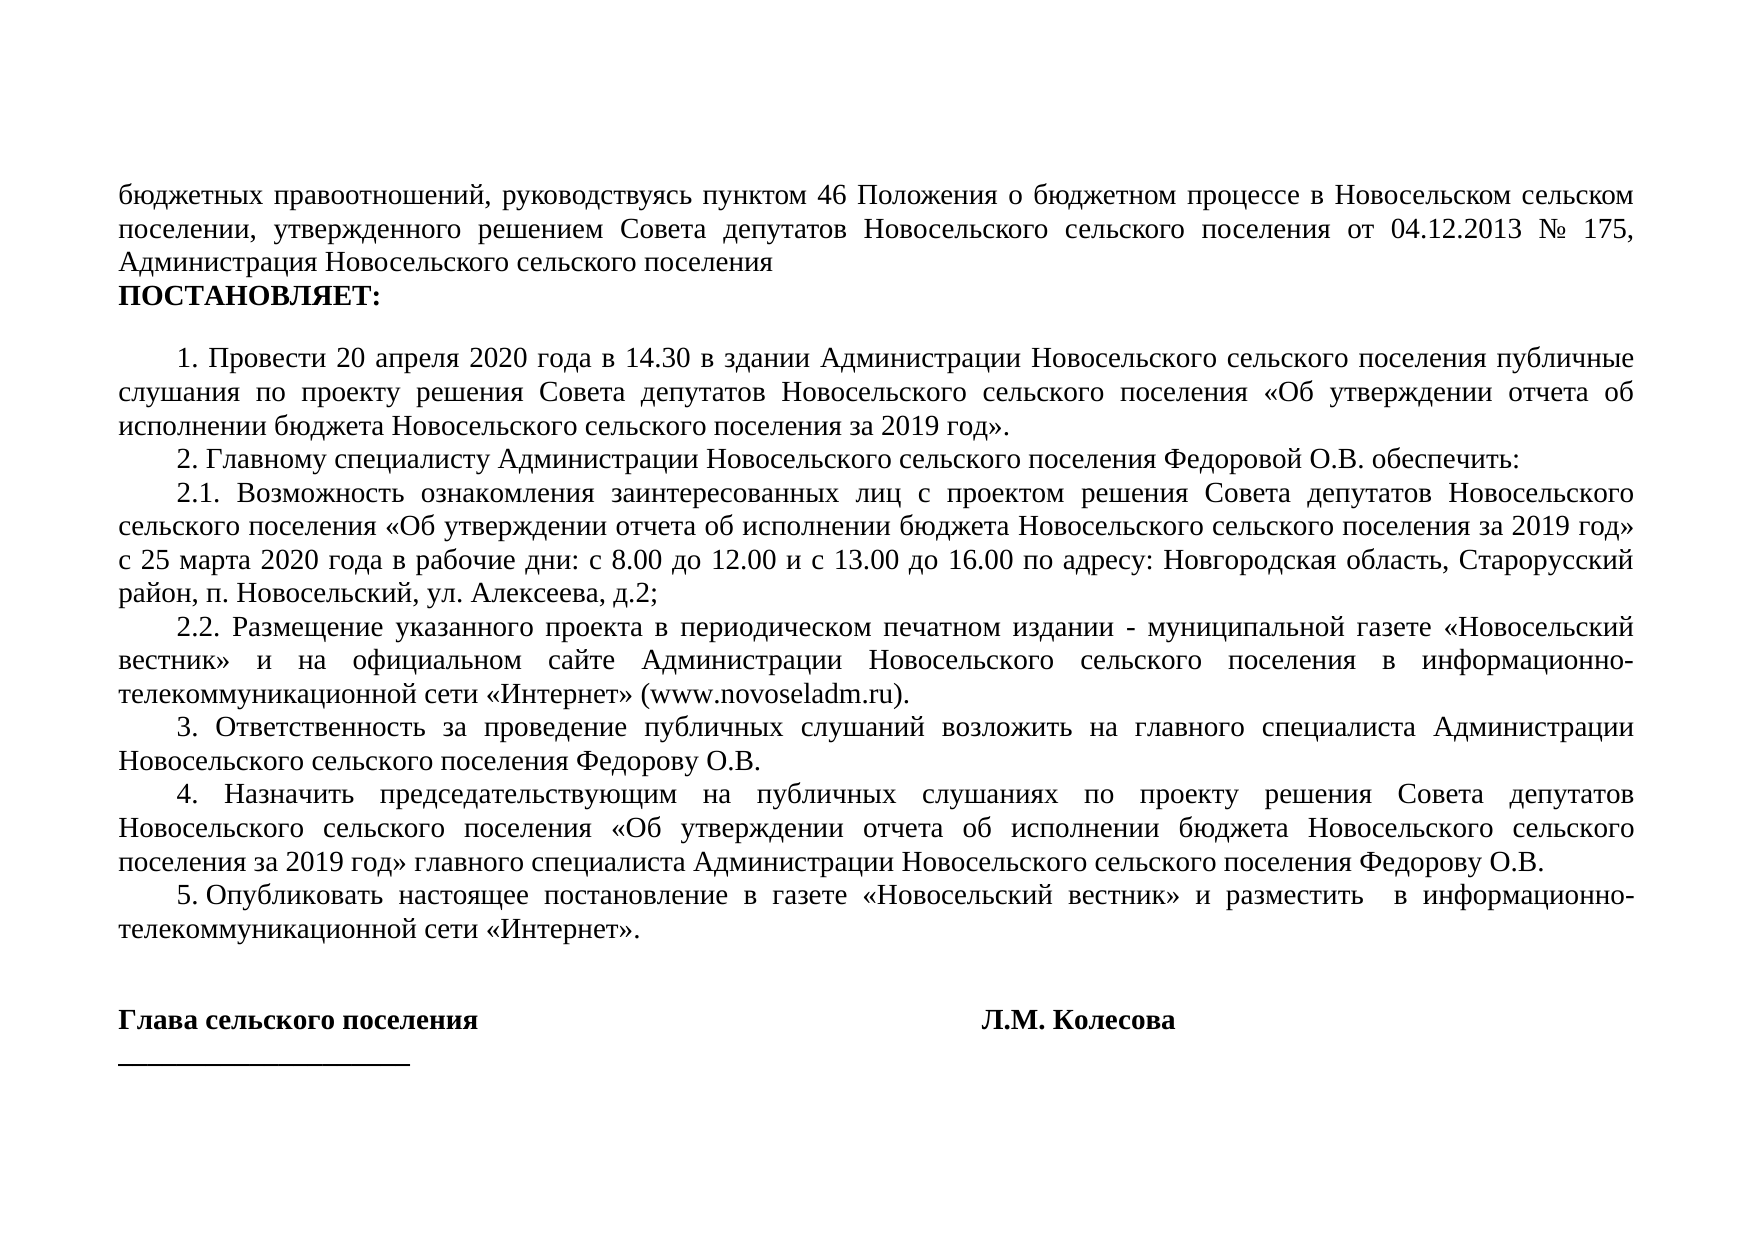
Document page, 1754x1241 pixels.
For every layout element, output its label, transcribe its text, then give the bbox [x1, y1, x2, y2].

text 3. Ответственность за проведение публичных слушаний возложить на главного специалиста Администрации Новосельского сельского поселения Федорову О.В. [118, 709, 1636, 777]
text 2. Главному специалисту Администрации Новосельского сельского поселения Федоровой О.В. обеспечить: [118, 441, 1636, 475]
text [118, 177, 1636, 278]
text 2.1. Возможность ознакомления заинтересованных лиц с проектом решения Совета депутатов Новосельского сельского поселения «Об утверждении отчета об исполнении бюджета Новосельского сельского поселения за 2019 год» с 25 марта 2020 года в рабочие дни: с 8.00 до 12.00 и с 13.00 до 16.00 по адресу: Новгородская область, Старорусский район, п. Новосельский, ул. Алексеева, д.2; [118, 475, 1636, 609]
text Глава сельского поселения Л.М. Колесова [118, 1002, 1636, 1035]
text 1. Провести 20 апреля 2020 года в 14.30 в здании Администрации Новосельского сельского поселения публичные слушания по проекту решения Совета депутатов Новосельского сельского поселения «Об утверждении отчета об исполнении бюджета Новосельского сельского поселения за 2019 год». [118, 341, 1636, 441]
text 2.2. Размещение указанного проекта в периодическом печатном издании - муниципальной газете «Новосельский вестник» и на официальном сайте Администрации Новосельского сельского поселения в информационно-телекоммуникационной сети «Интернет» (www.novoseladm.ru). [118, 609, 1636, 709]
text 5. Опубликовать настоящее постановление в газете «Новосельский вестник» и разместить в информационно-телекоммуникационной сети «Интернет». [118, 877, 1636, 944]
text ПОСТАНОВЛЯЕТ: [118, 278, 1636, 311]
text 4. Назначить председательствующим на публичных слушаниях по проекту решения Совета депутатов Новосельского сельского поселения «Об утверждении отчета об исполнении бюджета Новосельского сельского поселения за 2019 год» главного специалиста Администрации Новосельского сельского поселения Федорову О.В. [118, 777, 1636, 877]
text ____________________ [118, 1035, 1636, 1069]
